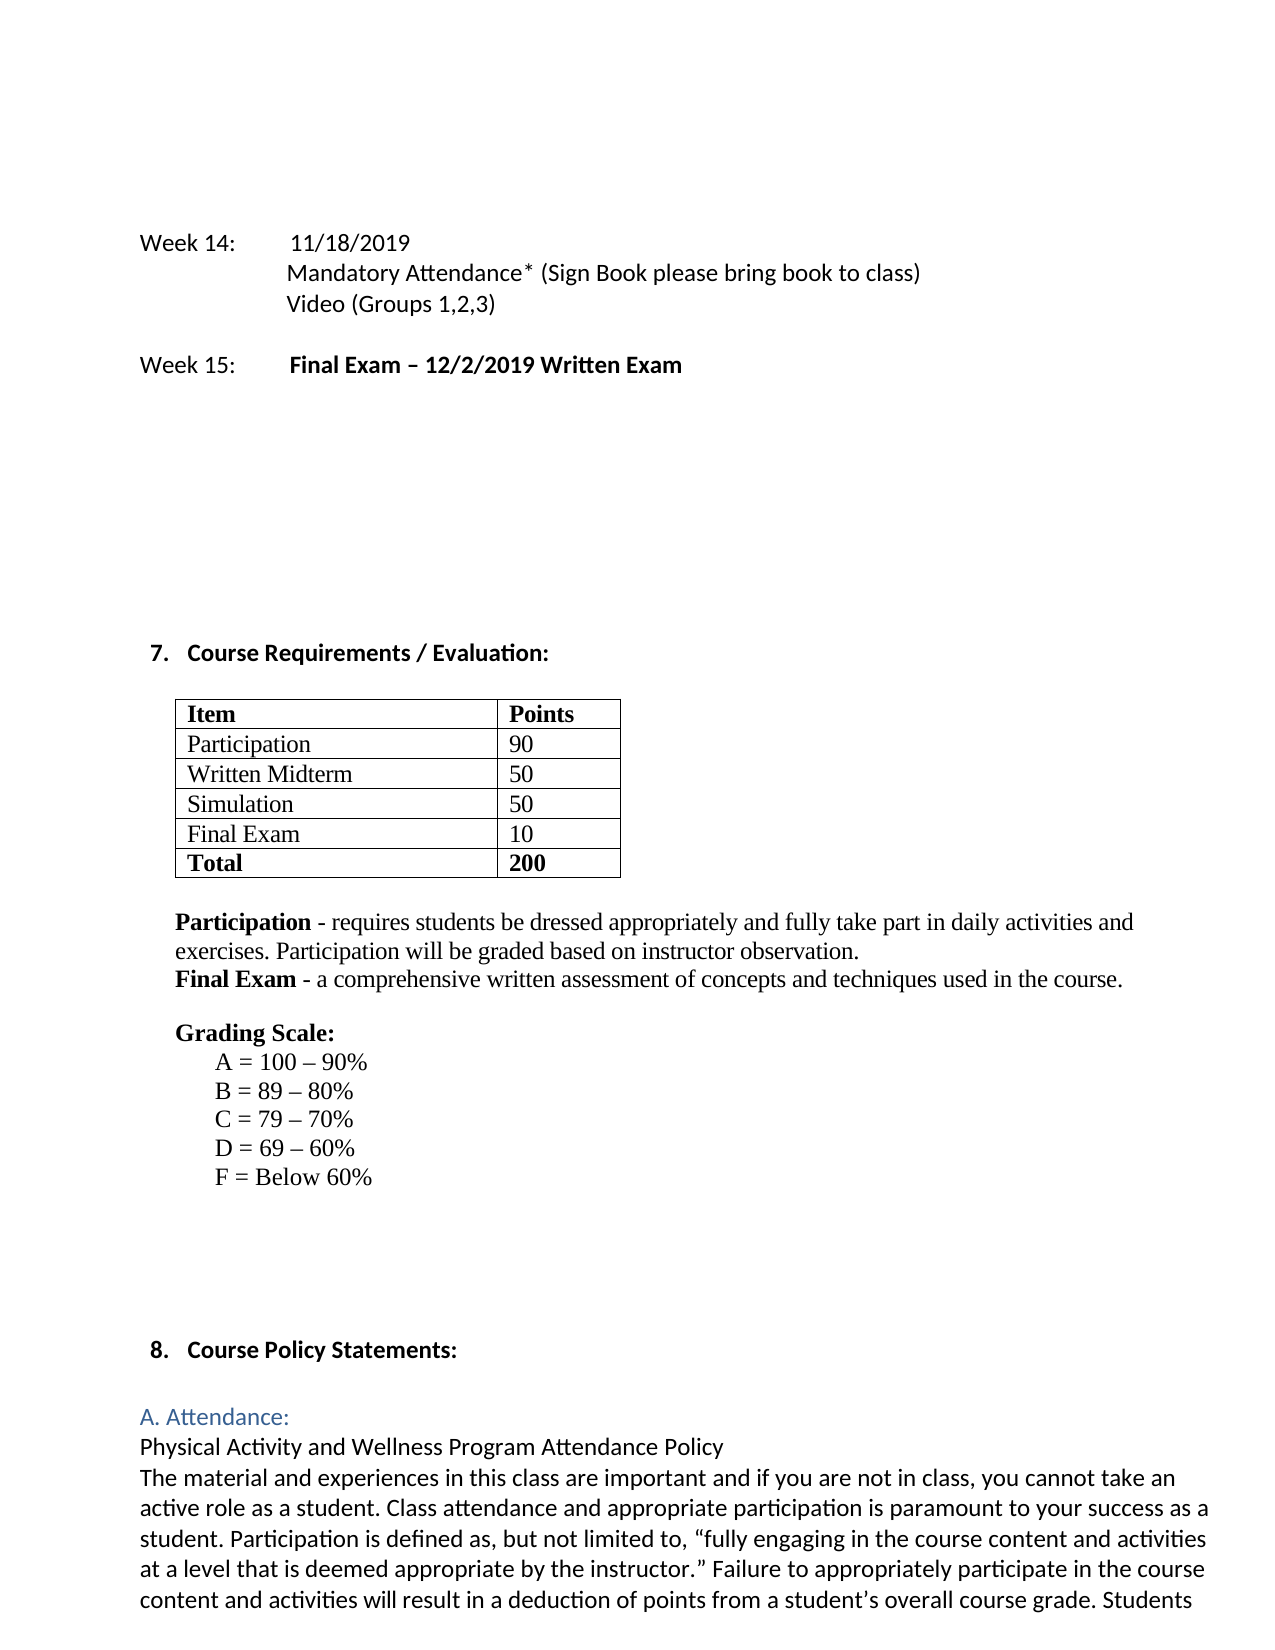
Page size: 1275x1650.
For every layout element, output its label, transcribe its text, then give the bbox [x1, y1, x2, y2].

text Grading Scale: [175, 1018, 1210, 1047]
table_cell 200 [498, 849, 620, 877]
table_cell Participation [176, 729, 497, 758]
text Video (Groups 1,2,3) [139, 288, 1210, 318]
subtitle Course Requirements / Evaluation: [150, 637, 1210, 668]
text F = Below 60% [214, 1162, 1210, 1191]
text Week 15: Final Exam – 12/2/2019 Written Exam [139, 349, 1210, 379]
text Mandatory Attendance* (Sign Book please bring book to class) [139, 257, 1210, 288]
text Physical Activity and Wellness Program Attendance Policy [139, 1431, 1210, 1462]
text C = 79 – 70% [214, 1104, 1210, 1133]
text Participation - requires students be dressed appropriately and fully take part in daily activities and exercises. Participation will be graded based on instructor observation. [175, 907, 1210, 964]
table_cell Written Midterm [176, 759, 497, 788]
text Week 14: 11/18/2019 [139, 227, 1210, 257]
table_cell 90 [498, 729, 620, 758]
subtitle Course Policy Statements: [150, 1334, 1210, 1365]
table_cell Final Exam [176, 819, 497, 847]
table_cell Simulation [176, 789, 497, 818]
table_cell Total [176, 849, 497, 877]
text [139, 1462, 1210, 1614]
table_header Points [498, 700, 620, 728]
table_header Item [176, 700, 497, 728]
subtitle A. Attendance: [139, 1401, 1210, 1431]
text A = 100 – 90% [214, 1047, 1210, 1076]
text D = 69 – 60% [214, 1133, 1210, 1162]
table_cell 10 [498, 819, 620, 847]
table_cell 50 [498, 759, 620, 788]
text Final Exam - a comprehensive written assessment of concepts and techniques used in the course. [175, 964, 1210, 993]
text B = 89 – 80% [214, 1076, 1210, 1104]
table_cell 50 [498, 789, 620, 818]
